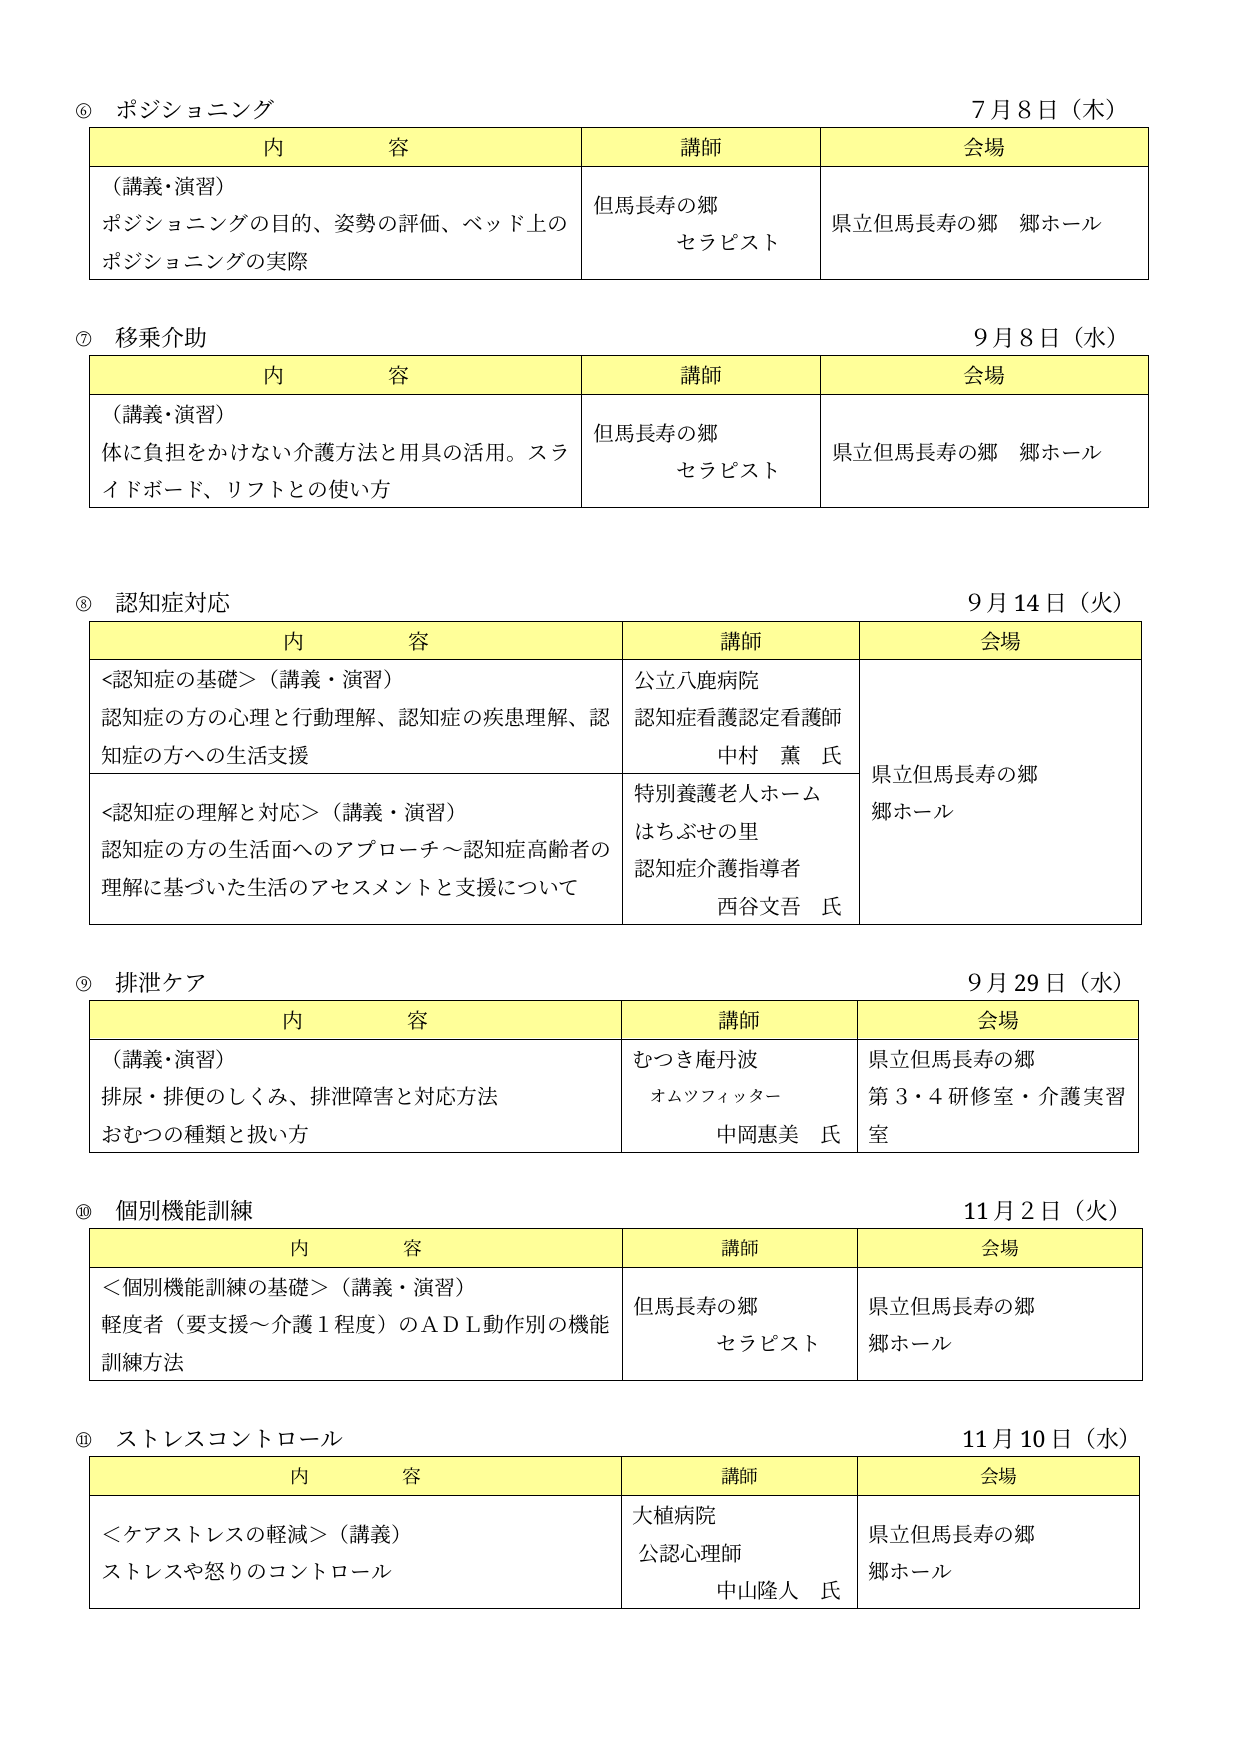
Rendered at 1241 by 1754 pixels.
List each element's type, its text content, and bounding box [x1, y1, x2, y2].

table_cell 県立但馬長寿の郷 郷ホール [858, 1268, 1142, 1380]
table_header 会場 [858, 1001, 1138, 1038]
table_header 内 容 [90, 1001, 621, 1038]
table_cell ＜ケアストレスの軽減＞（講義） ストレスや怒りのコントロール [90, 1496, 621, 1608]
table_cell （講義･演習） 体に負担をかけない介護方法と用具の活用。スライドボード、リフトとの使い方 [90, 395, 581, 507]
table_cell 県立但馬長寿の郷 郷ホール [821, 167, 1148, 279]
table_cell 大植病院 公認心理師 中山隆人 氏 [622, 1496, 857, 1608]
table_header 会場 [821, 356, 1148, 394]
table_header 講師 [582, 128, 820, 166]
table_header 内 容 [90, 356, 581, 394]
table_header 会場 [821, 128, 1148, 166]
table_header 内 容 [90, 128, 581, 166]
table_cell ＜個別機能訓練の基礎＞（講義・演習） 軽度者（要支援～介護１程度）のＡＤＬ動作別の機能訓練方法 [90, 1268, 622, 1380]
text ⑩ 個別機能訓練 11月２日（火） [75, 1191, 1165, 1228]
table_header 会場 [860, 622, 1141, 659]
table_cell <認知症の基礎＞（講義・演習） 認知症の方の心理と行動理解、認知症の疾患理解、認知症の方への生活支援 [90, 660, 622, 773]
table_header 内 容 [90, 622, 622, 659]
table_cell 公立八鹿病院 認知症看護認定看護師 中村 薫 氏 [623, 660, 859, 773]
table_header 内 容 [90, 1229, 622, 1267]
table_cell 県立但馬長寿の郷 郷ホール [821, 395, 1148, 507]
table_header 講師 [623, 622, 859, 659]
table_header 会場 [858, 1229, 1142, 1267]
table_cell <認知症の理解と対応＞（講義・演習） 認知症の方の生活面へのアプローチ～認知症高齢者の理解に基づいた生活のアセスメントと支援について [90, 774, 622, 924]
table_cell むつき庵丹波 オムツフィッター 中岡惠美 氏 [622, 1040, 857, 1152]
text ⑦ 移乗介助 ９月８日（水） [75, 318, 1165, 355]
table_cell 県立但馬長寿の郷 第３･４研修室・介護実習室 [858, 1040, 1138, 1152]
text ⑪ ストレスコントロール 11月10日（水） [75, 1419, 1165, 1456]
table_cell 県立但馬長寿の郷 郷ホール [858, 1496, 1139, 1608]
table_cell 但馬長寿の郷 セラピスト [582, 395, 820, 507]
table_cell 県立但馬長寿の郷 郷ホール [860, 660, 1141, 924]
table_header 講師 [623, 1229, 857, 1267]
table_cell 但馬長寿の郷 セラピスト [623, 1268, 857, 1380]
table_header 講師 [622, 1001, 857, 1038]
table_header 内 容 [90, 1457, 621, 1495]
table_cell （講義･演習） 排尿・排便のしくみ、排泄障害と対応方法 おむつの種類と扱い方 [90, 1040, 621, 1152]
table_header 講師 [622, 1457, 857, 1495]
text ⑨ 排泄ケア ９月29日（水） [75, 962, 1165, 1000]
table_cell 特別養護老人ホーム はちぶせの里 認知症介護指導者 西谷文吾 氏 [623, 774, 859, 924]
table_header 会場 [858, 1457, 1139, 1495]
text ⑧ 認知症対応 ９月14日（火） [75, 583, 1165, 621]
table_header 講師 [582, 356, 820, 394]
table_cell 但馬長寿の郷 セラピスト [582, 167, 820, 279]
text ⑥ ポジショニング ７月８日（木） [75, 89, 1165, 127]
table_cell （講義･演習） ポジショニングの目的、姿勢の評価、ベッド上のポジショニングの実際 [90, 167, 581, 279]
